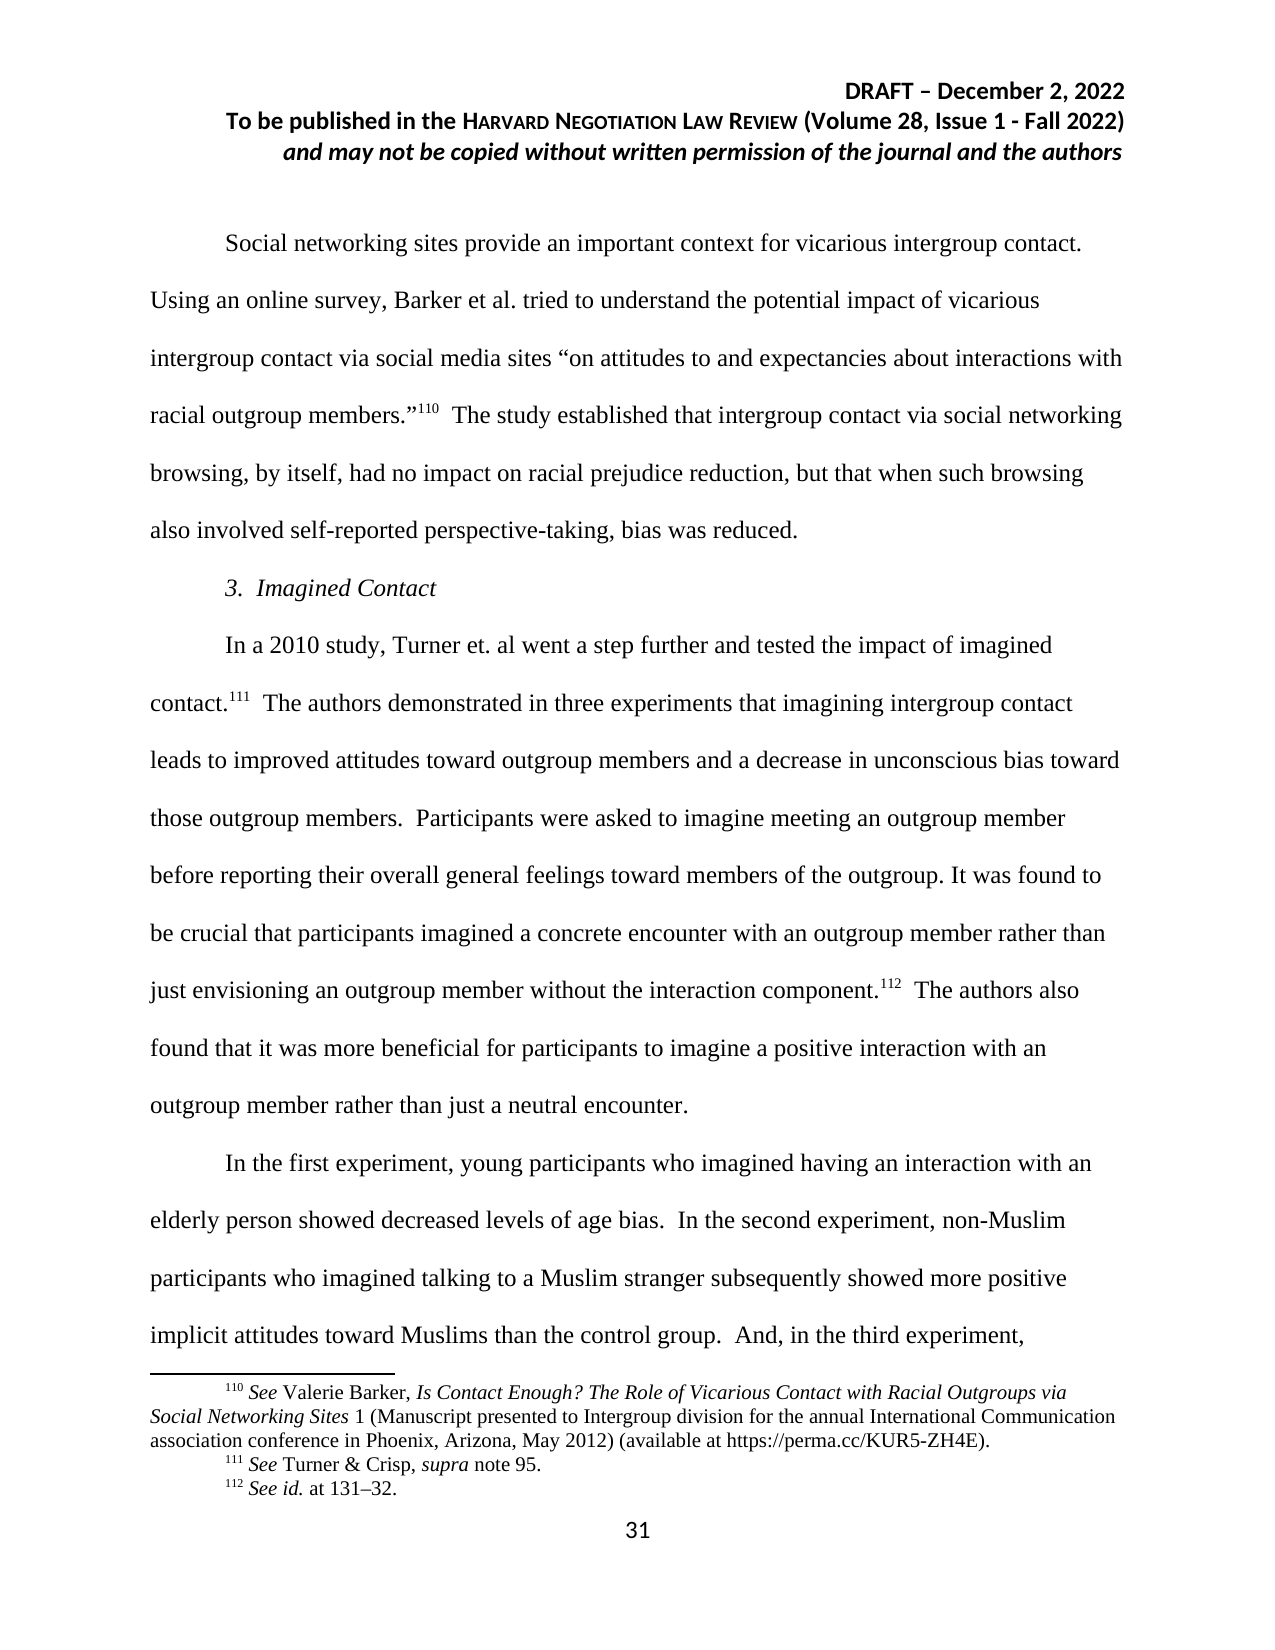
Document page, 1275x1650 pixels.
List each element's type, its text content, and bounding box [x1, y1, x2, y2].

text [150, 1148, 1125, 1349]
text Social networking sites provide an important context for vicarious intergroup contact. Using an online survey, Barker et al. tried to understand the potential impact of vicarious intergroup contact via social media sites “on attitudes to and expectancies about interactions with racial outgroup members.” The study established that intergroup contact via social networking browsing, by itself, had no impact on racial prejudice reduction, but that when such browsing also involved self-reported perspective-taking, bias was reduced. [150, 228, 1125, 544]
text 3. Imagined Contact [150, 573, 1125, 601]
text In a 2010 study, Turner et. al went a step further and tested the impact of imagined contact. The authors demonstrated in three experiments that imagining intergroup contact leads to improved attitudes toward outgroup members and a decrease in unconscious bias toward those outgroup members. Participants were asked to imagine meeting an outgroup member before reporting their overall general feelings toward members of the outgroup. It was found to be crucial that participants imagined a concrete encounter with an outgroup member rather than just envisioning an outgroup member without the interaction component. The authors also found that it was more beneficial for participants to imagine a positive interaction with an outgroup member rather than just a neutral encounter. [150, 630, 1125, 1119]
